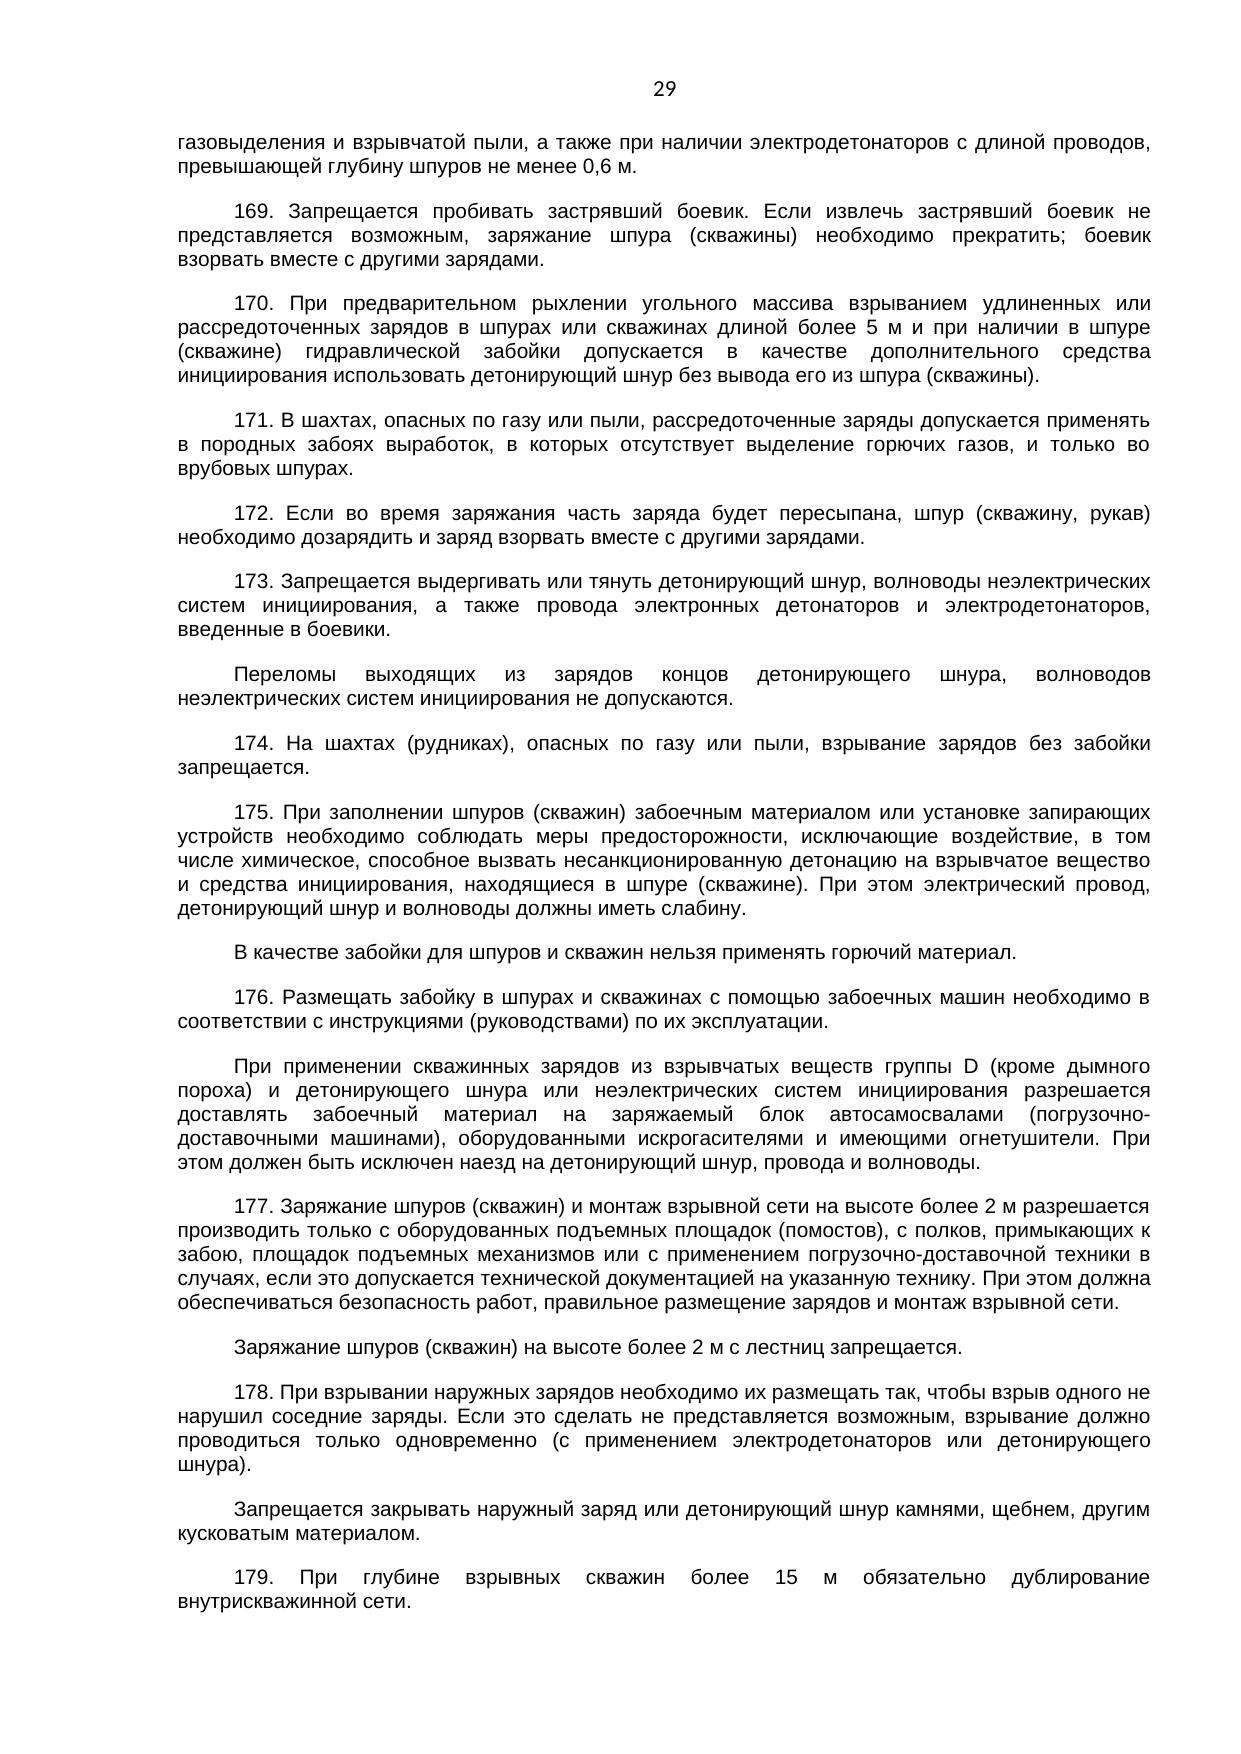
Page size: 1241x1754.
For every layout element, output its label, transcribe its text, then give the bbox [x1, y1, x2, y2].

text 173. Запрещается выдергивать или тянуть детонирующий шнур, волноводы неэлектрических систем инициирования, а также провода электронных детонаторов и электродетонаторов, введенные в боевики. [177, 569, 1152, 641]
text Заряжание шпуров (скважин) на высоте более 2 м с лестниц запрещается. [177, 1335, 1152, 1359]
text 179. При глубине взрывных скважин более 15 м обязательно дублирование внутрискважинной сети. [177, 1565, 1152, 1613]
text 176. Размещать забойку в шпурах и скважинах с помощью забоечных машин необходимо в соответствии с инструкциями (руководствами) по их эксплуатации. [177, 985, 1152, 1033]
text 175. При заполнении шпуров (скважин) забоечным материалом или установке запирающих устройств необходимо соблюдать меры предосторожности, исключающие воздействие, в том числе химическое, способное вызвать несанкционированную детонацию на взрывчатое вещество и средства инициирования, находящиеся в шпуре (скважине). При этом электрический провод, детонирующий шнур и волноводы должны иметь слабину. [177, 799, 1152, 919]
text 171. В шахтах, опасных по газу или пыли, рассредоточенные заряды допускается применять в породных забоях выработок, в которых отсутствует выделение горючих газов, и только во врубовых шпурах. [177, 408, 1152, 480]
text 177. Заряжание шпуров (скважин) и монтаж взрывной сети на высоте более 2 м разрешается производить только с оборудованных подъемных площадок (помостов), с полков, примыкающих к забою, площадок подъемных механизмов или с применением погрузочно-доставочной техники в случаях, если это допускается технической документацией на указанную технику. При этом должна обеспечиваться безопасность работ, правильное размещение зарядов и монтаж взрывной сети. [177, 1194, 1152, 1314]
text 172. Если во время заряжания часть заряда будет пересыпана, шпур (скважину, рукав) необходимо дозарядить и заряд взорвать вместе с другими зарядами. [177, 501, 1152, 548]
text 170. При предварительном рыхлении угольного массива взрыванием удлиненных или рассредоточенных зарядов в шпурах или скважинах длиной более 5 м и при наличии в шпуре (скважине) гидравлической забойки допускается в качестве дополнительного средства инициирования использовать детонирующий шнур без вывода его из шпура (скважины). [177, 291, 1152, 387]
text 178. При взрывании наружных зарядов необходимо их размещать так, чтобы взрыв одного не нарушил соседние заряды. Если это сделать не представляется возможным, взрывание должно проводиться только одновременно (с применением электродетонаторов или детонирующего шнура). [177, 1380, 1152, 1476]
text 174. На шахтах (рудниках), опасных по газу или пыли, взрывание зарядов без забойки запрещается. [177, 731, 1152, 779]
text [177, 130, 1152, 178]
text В качестве забойки для шпуров и скважин нельзя применять горючий материал. [177, 940, 1152, 964]
text 169. Запрещается пробивать застрявший боевик. Если извлечь застрявший боевик не представляется возможным, заряжание шпура (скважины) необходимо прекратить; боевик взорвать вместе с другими зарядами. [177, 198, 1152, 270]
text При применении скважинных зарядов из взрывчатых веществ группы D (кроме дымного пороха) и детонирующего шнура или неэлектрических систем инициирования разрешается доставлять забоечный материал на заряжаемый блок автосамосвалами (погрузочно-доставочными машинами), оборудованными искрогасителями и имеющими огнетушители. При этом должен быть исключен наезд на детонирующий шнур, провода и волноводы. [177, 1054, 1152, 1173]
text Переломы выходящих из зарядов концов детонирующего шнура, волноводов неэлектрических систем инициирования не допускаются. [177, 662, 1152, 710]
text Запрещается закрывать наружный заряд или детонирующий шнур камнями, щебнем, другим кусковатым материалом. [177, 1496, 1152, 1544]
